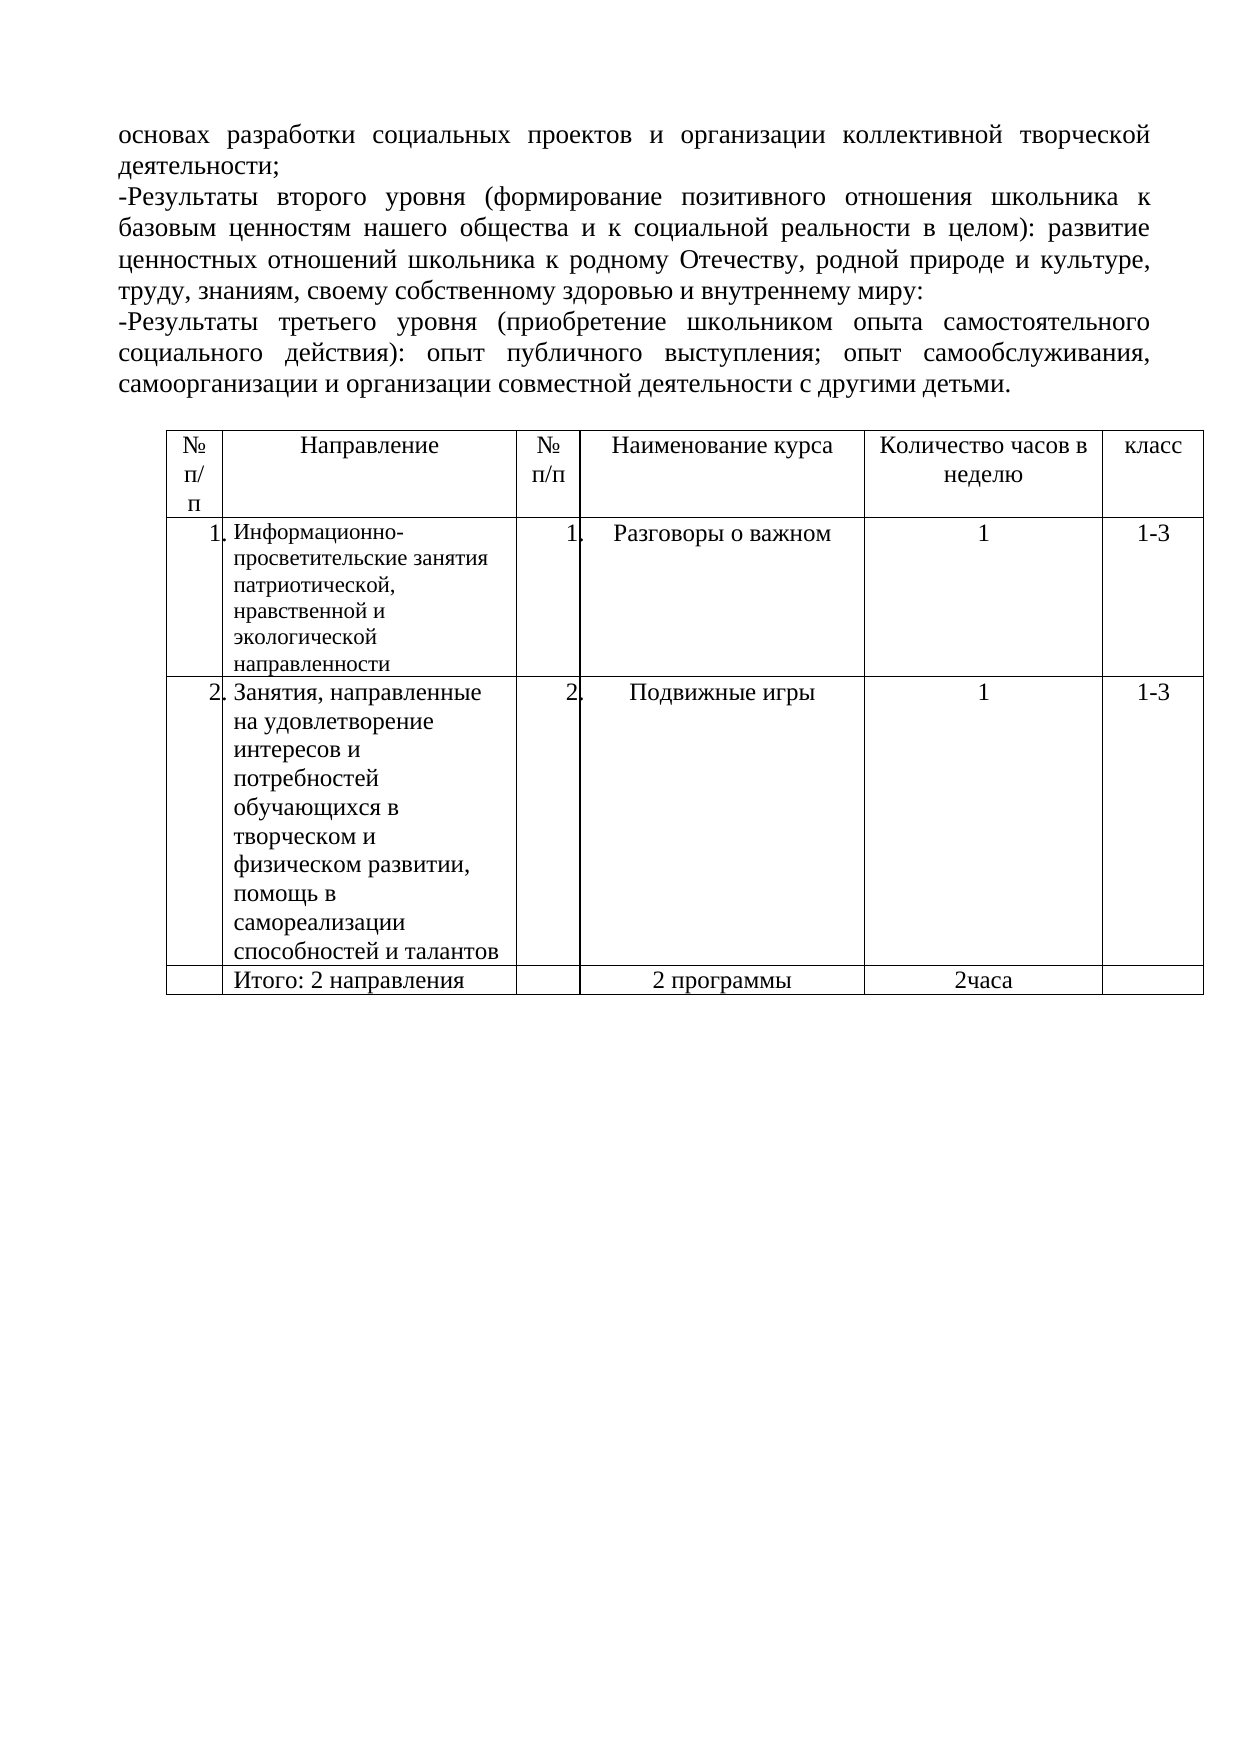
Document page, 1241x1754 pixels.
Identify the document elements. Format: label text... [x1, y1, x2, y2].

table_cell 1 [865, 677, 1102, 964]
table_cell 1-3 [1103, 677, 1203, 964]
table_header Наименование курса [581, 431, 864, 517]
table_header класс [1103, 431, 1203, 517]
table_cell 2 программы [581, 966, 864, 994]
table_header № п/п [167, 431, 222, 517]
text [118, 118, 1152, 180]
table_cell [517, 966, 579, 994]
table_cell [167, 966, 222, 994]
table_cell Информационно-просветительские занятия патриотической, нравственной и экологической направленности [223, 518, 516, 676]
table_header № п/п [517, 431, 579, 517]
text -Результаты второго уровня (формирование позитивного отношения школьника к базовым ценностям нашего общества и к социальной реальности в целом): развитие ценностных отношений школьника к родному Отечеству, родной природе и культуре, труду, знаниям, своему собственному здоровью и внутреннему миру: [118, 180, 1152, 305]
table_cell Итого: 2 направления [223, 966, 516, 994]
table_header Количество часов в неделю [865, 431, 1102, 517]
table_cell Подвижные игры [581, 677, 864, 964]
table_cell [167, 677, 222, 964]
table_cell 2часа [865, 966, 1102, 994]
table_cell 1 [865, 518, 1102, 676]
table_cell [517, 677, 579, 964]
table_cell Разговоры о важном [581, 518, 864, 676]
table_cell [167, 518, 222, 676]
table_header Направление [223, 431, 516, 517]
text -Результаты третьего уровня (приобретение школьником опыта самостоятельного социального действия): опыт публичного выступления; опыт самообслуживания, самоорганизации и организации совместной деятельности с другими детьми. [118, 305, 1152, 398]
table_cell Занятия, направленные на удовлетворение интересов и потребностей обучающихся в творческом и физическом развитии, помощь в самореализации способностей и талантов [223, 677, 516, 964]
table_cell 1-3 [1103, 518, 1203, 676]
table_cell [1103, 966, 1203, 994]
table_cell [517, 518, 579, 676]
